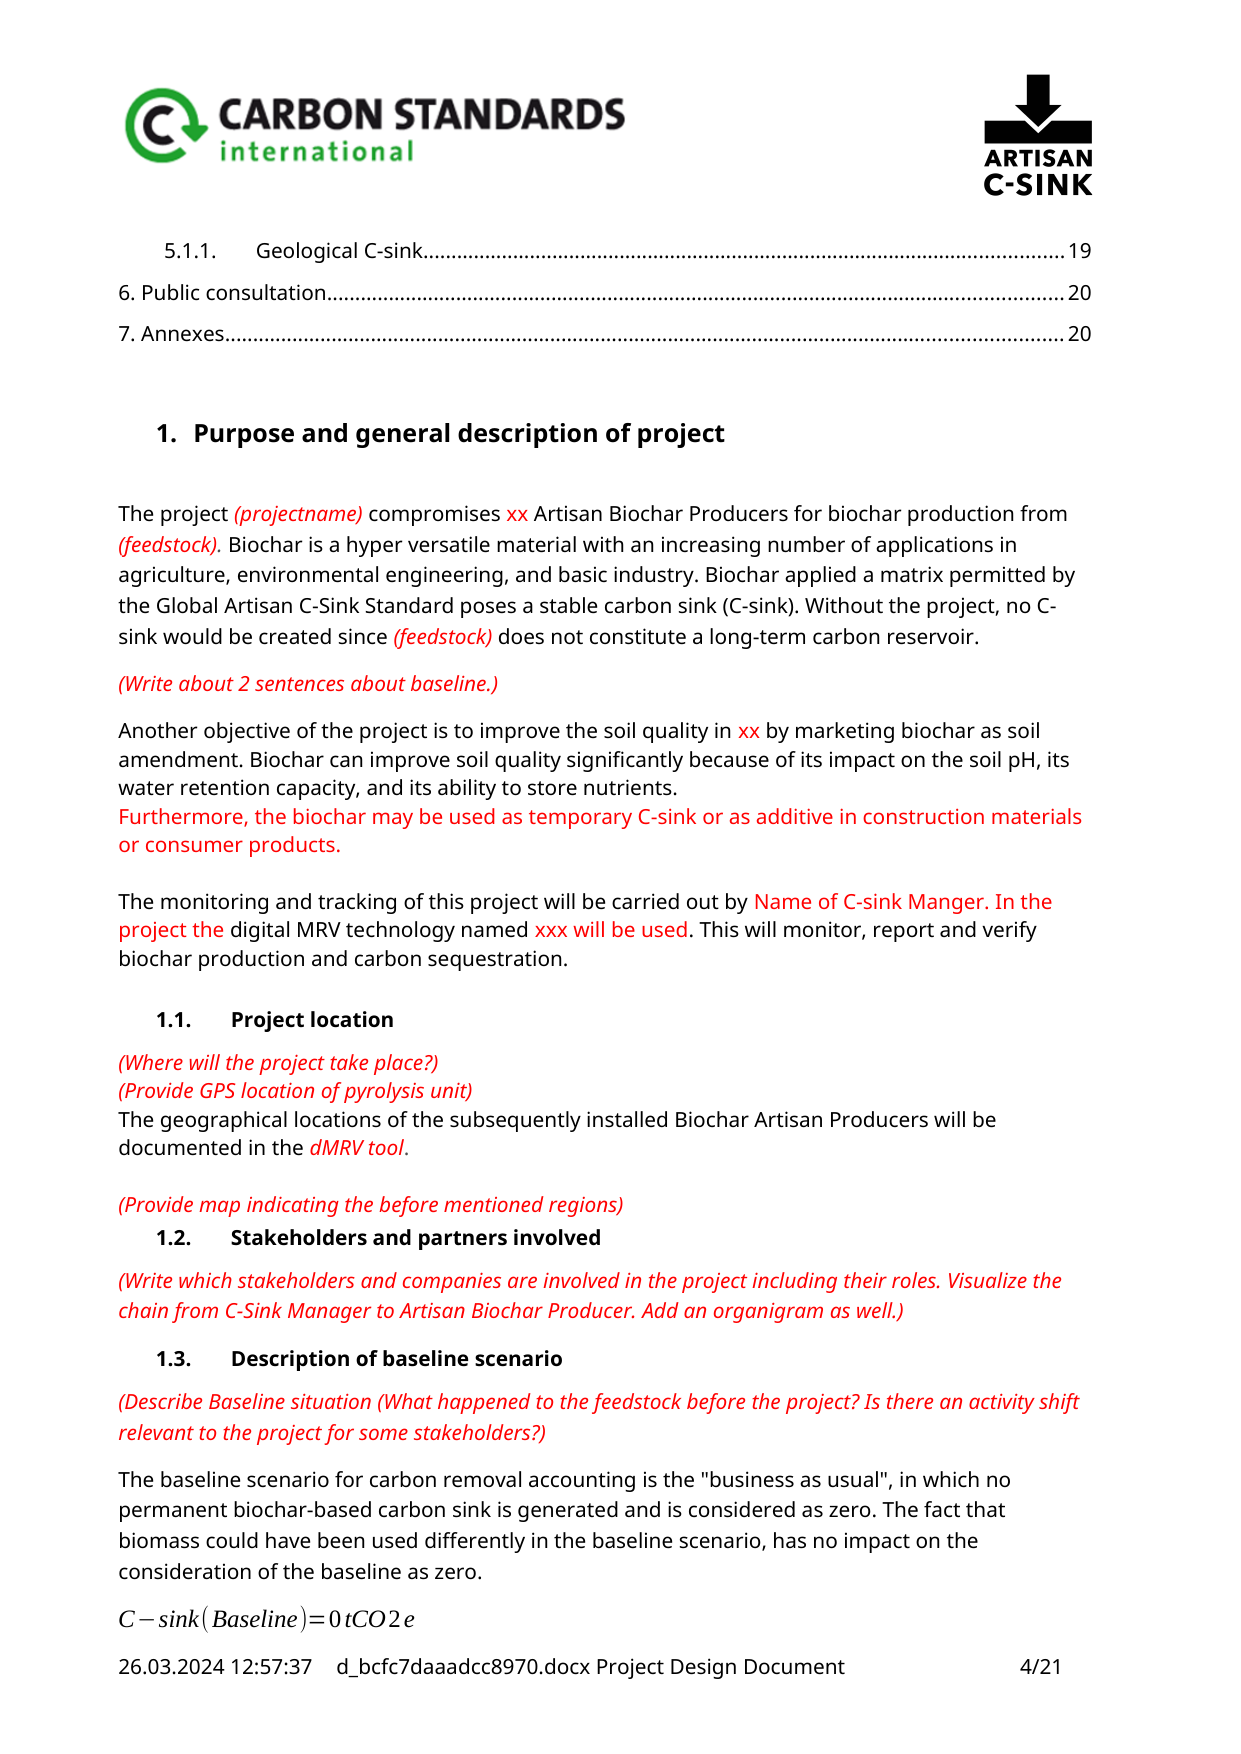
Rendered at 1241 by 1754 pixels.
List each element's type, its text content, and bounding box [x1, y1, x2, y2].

picture [983, 73, 1093, 197]
subtitle Stakeholders and partners involved [156, 1223, 1093, 1251]
text The monitoring and tracking of this project will be carried out by Name of C-sink Manger. In the project the digital MRV technology named xxx will be used. This will monitor, report and verify biochar production and carbon sequestration. [118, 887, 1093, 972]
text The baseline scenario for carbon removal accounting is the "business as usual", in which no permanent biochar-based carbon sink is generated and is considered as zero. The fact that biomass could have been used differently in the baseline scenario, has no impact on the consideration of the baseline as zero. [118, 1465, 1093, 1585]
text (Describe Baseline situation (What happened to the feedstock before the project? Is there an activity shift relevant to the project for some stakeholders?) [118, 1387, 1093, 1446]
picture [118, 73, 636, 178]
text (Provide GPS location of pyrolysis unit) [118, 1077, 1093, 1105]
text (Write which stakeholders and companies are involved in the project including their roles. Visualize the chain from C-Sink Manager to Artisan Biochar Producer. Add an organigram as well.) [118, 1266, 1093, 1325]
subtitle Purpose and general description of project [156, 415, 1093, 449]
text (Write about 2 sentences about baseline.) [118, 669, 1093, 698]
text (Where will the project take place?) [118, 1048, 1093, 1077]
text (Provide map indicating the before mentioned regions) [118, 1190, 1093, 1219]
text Furthermore, the biochar may be used as temporary C-sink or as additive in construction materials or consumer products. [118, 802, 1093, 859]
subtitle Description of baseline scenario [156, 1344, 1093, 1372]
text The geographical locations of the subsequently installed Biochar Artisan Producers will be documented in the dMRV tool. [118, 1105, 1093, 1162]
text The project (projectname) compromises xx Artisan Biochar Producers for biochar production from (feedstock). Biochar is a hyper versatile material with an increasing number of applications in agriculture, environmental engineering, and basic industry. Biochar applied a matrix permitted by the Global Artisan C-Sink Standard poses a stable carbon sink (C-sink). Without the project, no C-sink would be created since (feedstock) does not constitute a long-term carbon reservoir. [118, 499, 1093, 650]
subtitle Project location [156, 1005, 1093, 1033]
text Another objective of the project is to improve the soil quality in xx by marketing biochar as soil amendment. Biochar can improve soil quality significantly because of its impact on the soil pH, its water retention capacity, and its ability to store nutrients. [118, 716, 1093, 802]
